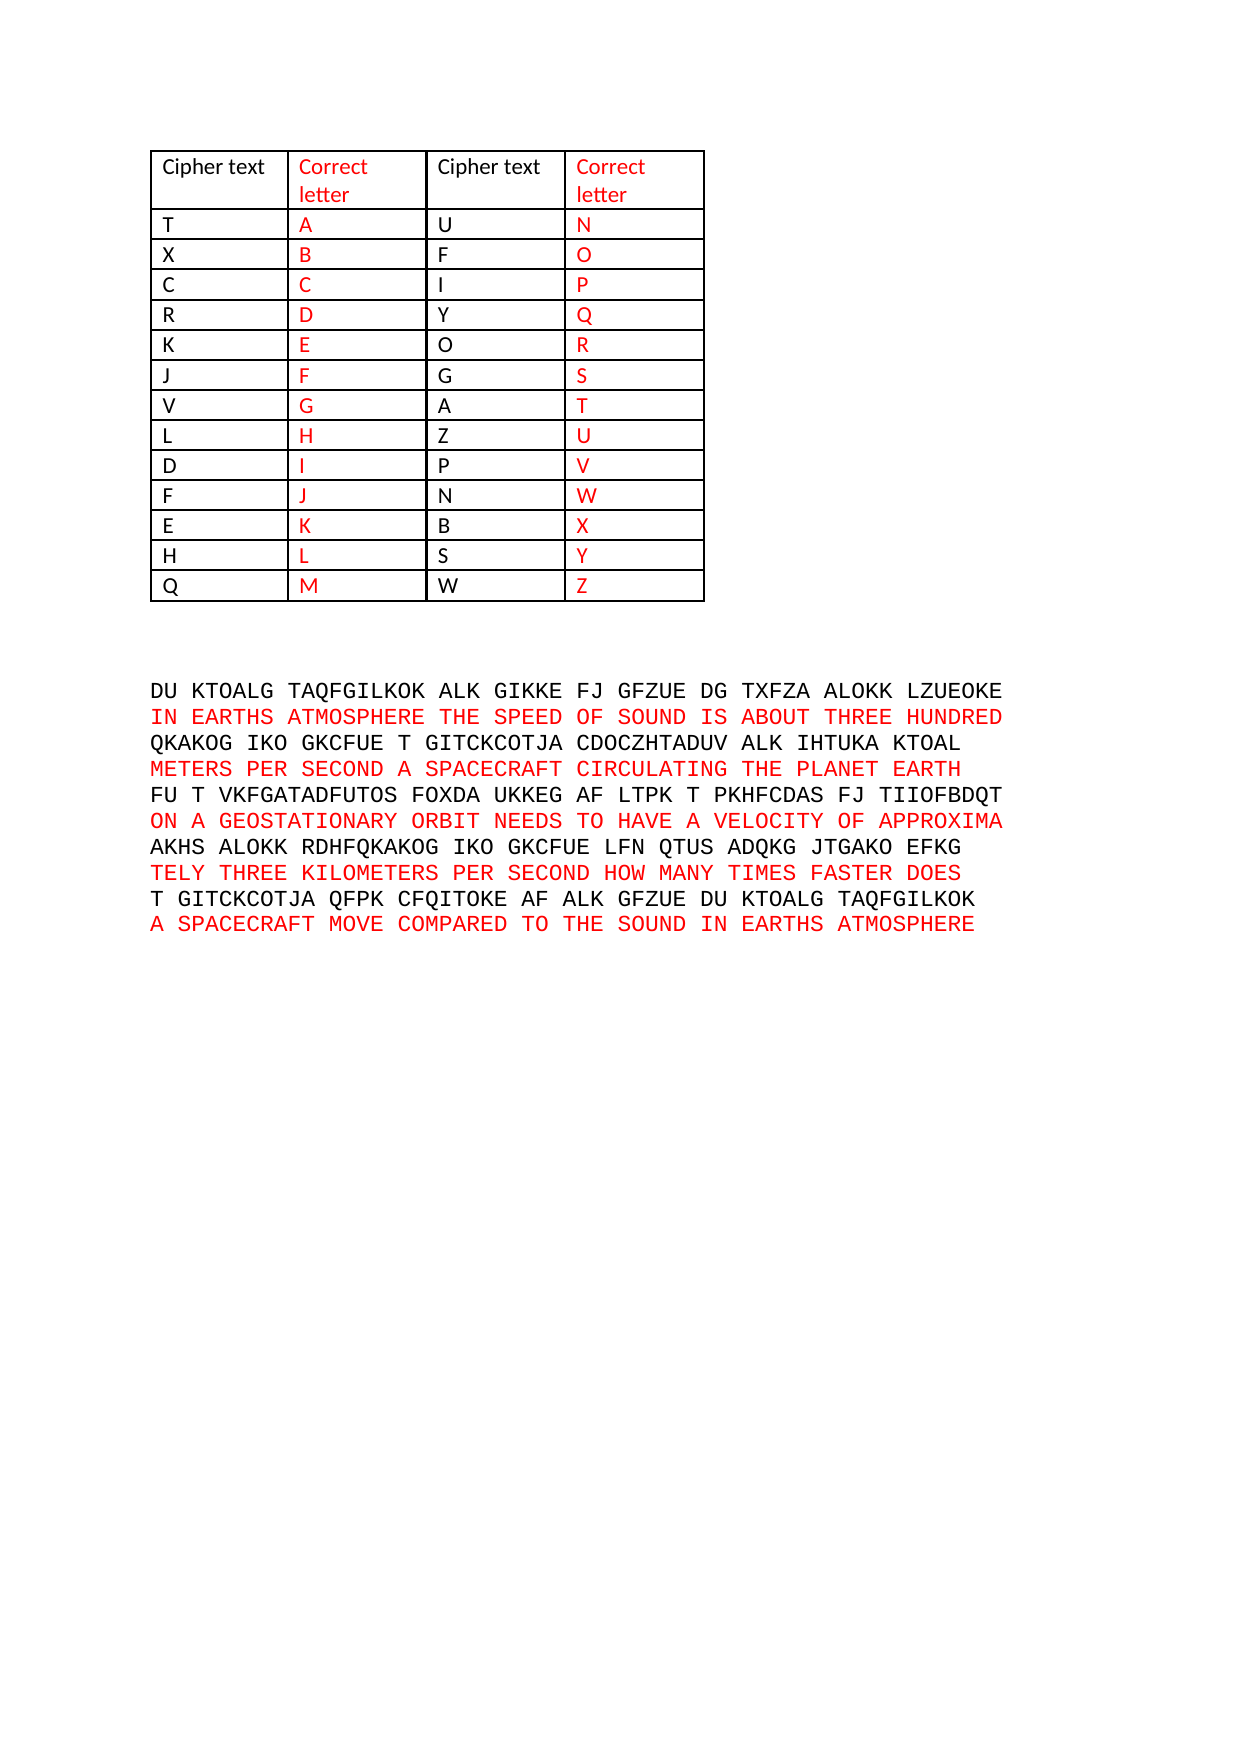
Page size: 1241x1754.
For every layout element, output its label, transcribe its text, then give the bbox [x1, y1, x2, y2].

table_header Cipher text [428, 152, 564, 208]
text ON A GEOSTATIONARY ORBIT NEEDS TO HAVE A VELOCITY OF APPROXIMA [150, 809, 1090, 835]
table_cell S [566, 361, 703, 389]
table_cell K [289, 511, 425, 539]
table_cell G [428, 361, 564, 389]
table_cell E [152, 511, 287, 539]
table_cell M [289, 571, 425, 599]
table_cell U [428, 210, 564, 238]
table_cell L [289, 541, 425, 569]
table_cell I [289, 451, 425, 479]
table_cell C [289, 270, 425, 298]
text FU T VKFGATADFUTOS FOXDA UKKEG AF LTPK T PKHFCDAS FJ TIIOFBDQT [150, 783, 1090, 809]
table_cell B [289, 240, 425, 268]
table_cell U [566, 421, 703, 449]
table_cell N [566, 210, 703, 238]
table_cell J [289, 481, 425, 509]
table_cell Y [428, 301, 564, 328]
table_cell B [428, 511, 564, 539]
table_cell X [152, 240, 287, 268]
table_cell G [289, 391, 425, 419]
table_cell A [289, 210, 425, 238]
text TELY THREE KILOMETERS PER SECOND HOW MANY TIMES FASTER DOES [150, 861, 1090, 887]
table_cell C [152, 270, 287, 298]
table_cell F [289, 361, 425, 389]
table_cell R [566, 331, 703, 359]
table_cell T [566, 391, 703, 419]
table_cell F [428, 240, 564, 268]
table_cell W [566, 481, 703, 509]
table_cell A [428, 391, 564, 419]
table_cell T [152, 210, 287, 238]
table_cell I [428, 270, 564, 298]
text AKHS ALOKK RDHFQKAKOG IKO GKCFUE LFN QTUS ADQKG JTGAKO EFKG [150, 835, 1090, 861]
table_cell V [566, 451, 703, 479]
table_cell W [428, 571, 564, 599]
table_cell Z [428, 421, 564, 449]
table_cell Y [566, 541, 703, 569]
table_cell K [152, 331, 287, 359]
text DU KTOALG TAQFGILKOK ALK GIKKE FJ GFZUE DG TXFZA ALOKK LZUEOKE [150, 679, 1090, 705]
table_cell H [152, 541, 287, 569]
text T GITCKCOTJA QFPK CFQITOKE AF ALK GFZUE DU KTOALG TAQFGILKOK [150, 887, 1090, 913]
table_cell Q [152, 571, 287, 599]
table_cell J [152, 361, 287, 389]
table_cell L [152, 421, 287, 449]
table_header Cipher text [152, 152, 287, 208]
table_cell X [566, 511, 703, 539]
table_cell F [152, 481, 287, 509]
table_header Correct letter [566, 152, 703, 208]
table_cell P [428, 451, 564, 479]
table_cell P [566, 270, 703, 298]
table_cell S [428, 541, 564, 569]
text QKAKOG IKO GKCFUE T GITCKCOTJA CDOCZHTADUV ALK IHTUKA KTOAL [150, 731, 1090, 757]
table_cell D [152, 451, 287, 479]
table_cell Z [566, 571, 703, 599]
table_cell V [152, 391, 287, 419]
text A SPACECRAFT MOVE COMPARED TO THE SOUND IN EARTHS ATMOSPHERE [150, 913, 1090, 939]
text METERS PER SECOND A SPACECRAFT CIRCULATING THE PLANET EARTH [150, 757, 1090, 783]
table_header Correct letter [289, 152, 425, 208]
table_cell O [428, 331, 564, 359]
table_cell N [428, 481, 564, 509]
table_cell H [289, 421, 425, 449]
table_cell D [289, 301, 425, 328]
table_cell Q [566, 301, 703, 328]
table_cell R [152, 301, 287, 328]
table_cell O [566, 240, 703, 268]
table_cell E [289, 331, 425, 359]
text IN EARTHS ATMOSPHERE THE SPEED OF SOUND IS ABOUT THREE HUNDRED [150, 705, 1090, 731]
